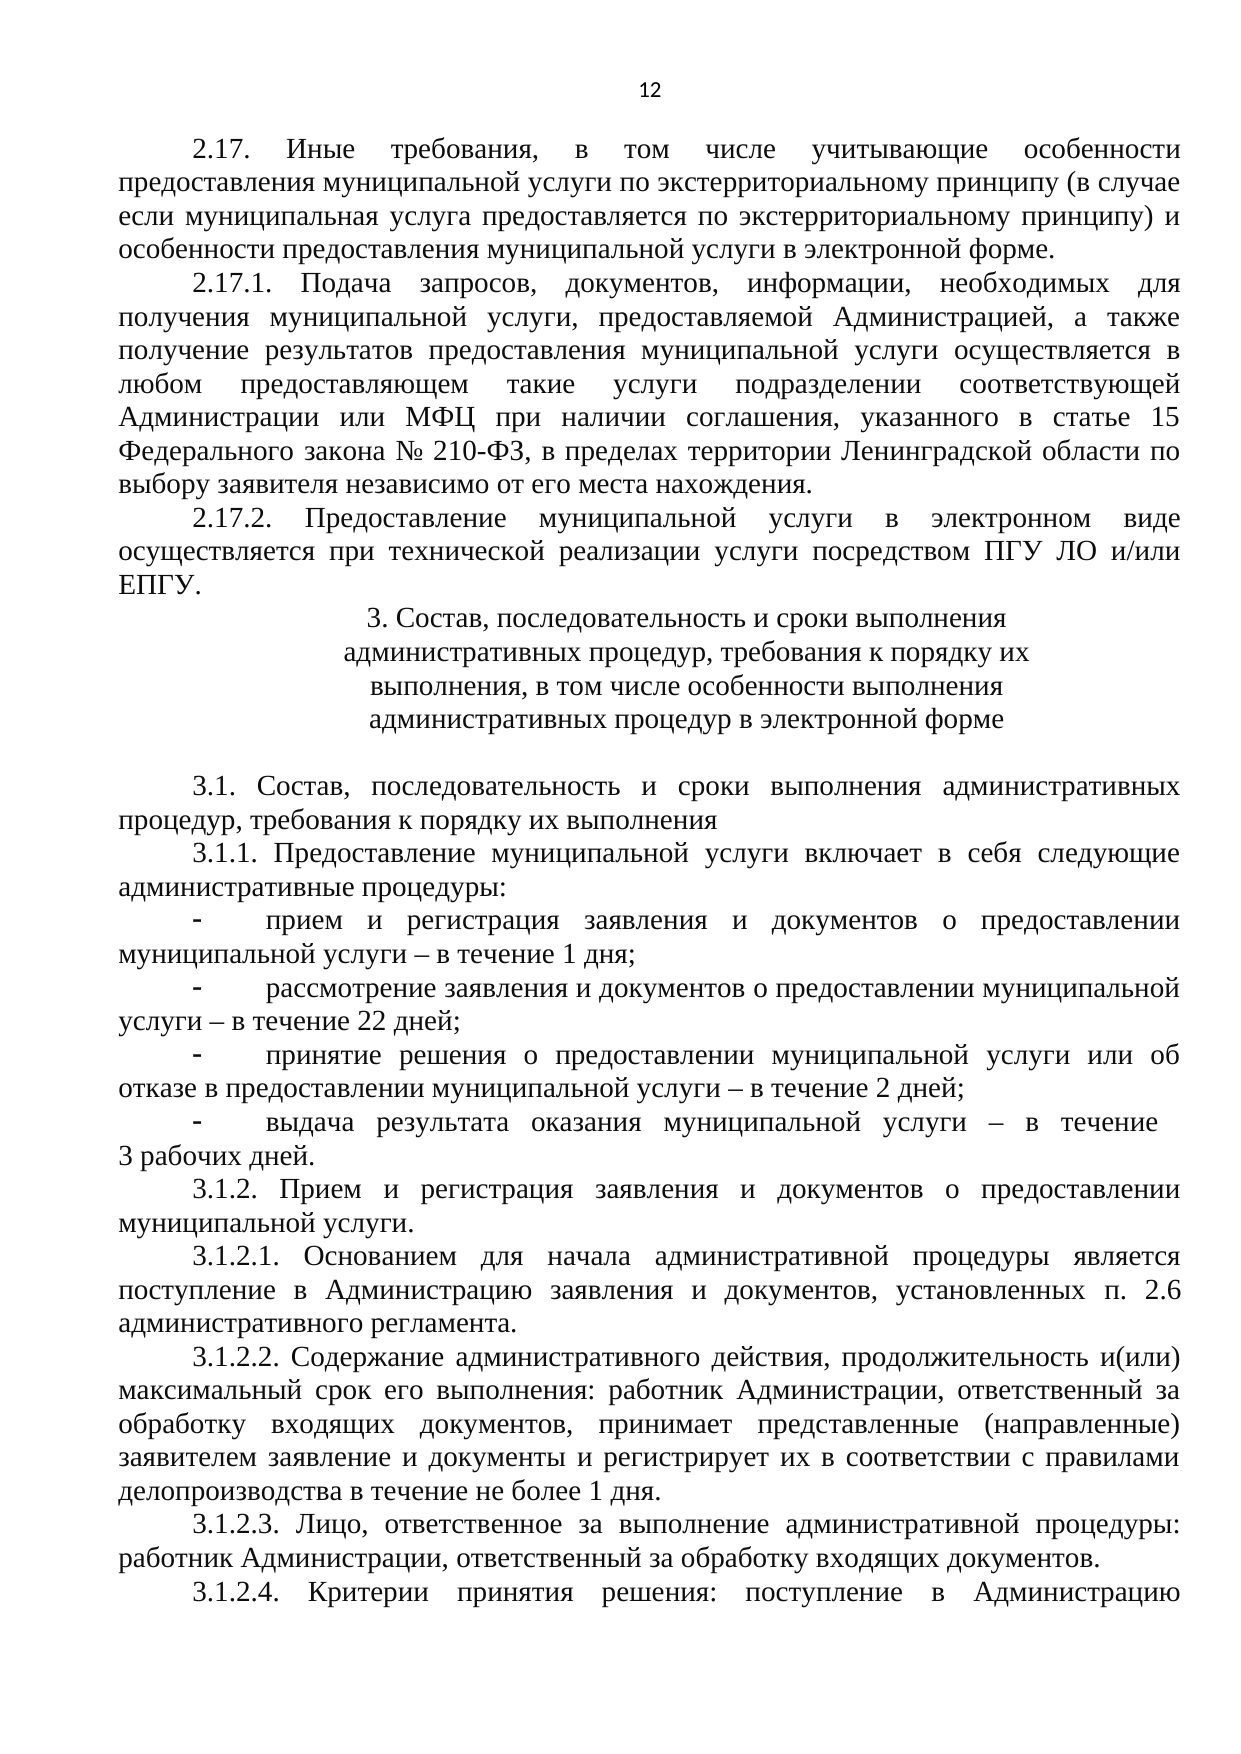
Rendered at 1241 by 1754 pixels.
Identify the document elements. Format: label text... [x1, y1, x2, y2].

text 3.1.2.1. Основанием для начала административной процедуры является поступление в Администрацию заявления и документов, установленных п. 2.6 административного регламента. [118, 1238, 1181, 1339]
text 3.1.2.2. Содержание административного действия, продолжительность и(или) максимальный срок его выполнения: работник Администрации, ответственный за обработку входящих документов, принимает представленные (направленные) заявителем заявление и документы и регистрирует их в соответствии с правилами делопроизводства в течение не более 1 дня. [118, 1339, 1181, 1507]
text 2.17.2. Предоставление муниципальной услуги в электронном виде осуществляется при технической реализации услуги посредством ПГУ ЛО и/или ЕПГУ. [118, 500, 1181, 601]
list выдача результата оказания муниципальной услуги – в течение 3 рабочих дней. [118, 1104, 1181, 1171]
text административных процедур в электронной форме [118, 701, 1181, 735]
list прием и регистрация заявления и документов о предоставлении муниципальной услуги – в течение 1 дня; [118, 902, 1181, 970]
text 3. Состав, последовательность и сроки выполнения [118, 601, 1181, 634]
list принятие решения о предоставлении муниципальной услуги или об отказе в предоставлении муниципальной услуги – в течение 2 дней; [118, 1037, 1181, 1104]
text 2.17. Иные требования, в том числе учитывающие особенности предоставления муниципальной услуги по экстерриториальному принципу (в случае если муниципальная услуга предоставляется по экстерриториальному принципу) и особенности предоставления муниципальной услуги в электронной форме. [118, 131, 1181, 265]
text 3.1. Состав, последовательность и сроки выполнения административных процедур, требования к порядку их выполнения [118, 768, 1181, 835]
text административных процедур, требования к порядку их [118, 634, 1181, 668]
text 3.1.1. Предоставление муниципальной услуги включает в себя следующие административные процедуры: [118, 835, 1181, 902]
text выполнения, в том числе особенности выполнения [118, 668, 1181, 701]
list рассмотрение заявления и документов о предоставлении муниципальной услуги – в течение 22 дней; [118, 970, 1181, 1037]
text 3.1.2.3. Лицо, ответственное за выполнение административной процедуры: работник Администрации, ответственный за обработку входящих документов. [118, 1507, 1181, 1574]
text 3.1.2. Прием и регистрация заявления и документов о предоставлении муниципальной услуги. [118, 1171, 1181, 1238]
text 2.17.1. Подача запросов, документов, информации, необходимых для получения муниципальной услуги, предоставляемой Администрацией, а также получение результатов предоставления муниципальной услуги осуществляется в любом предоставляющем такие услуги подразделении соответствующей Администрации или МФЦ при наличии соглашения, указанного в статье 15 Федерального закона № 210-ФЗ, в пределах территории Ленинградской области по выбору заявителя независимо от его места нахождения. [118, 265, 1181, 500]
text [118, 1574, 1181, 1607]
